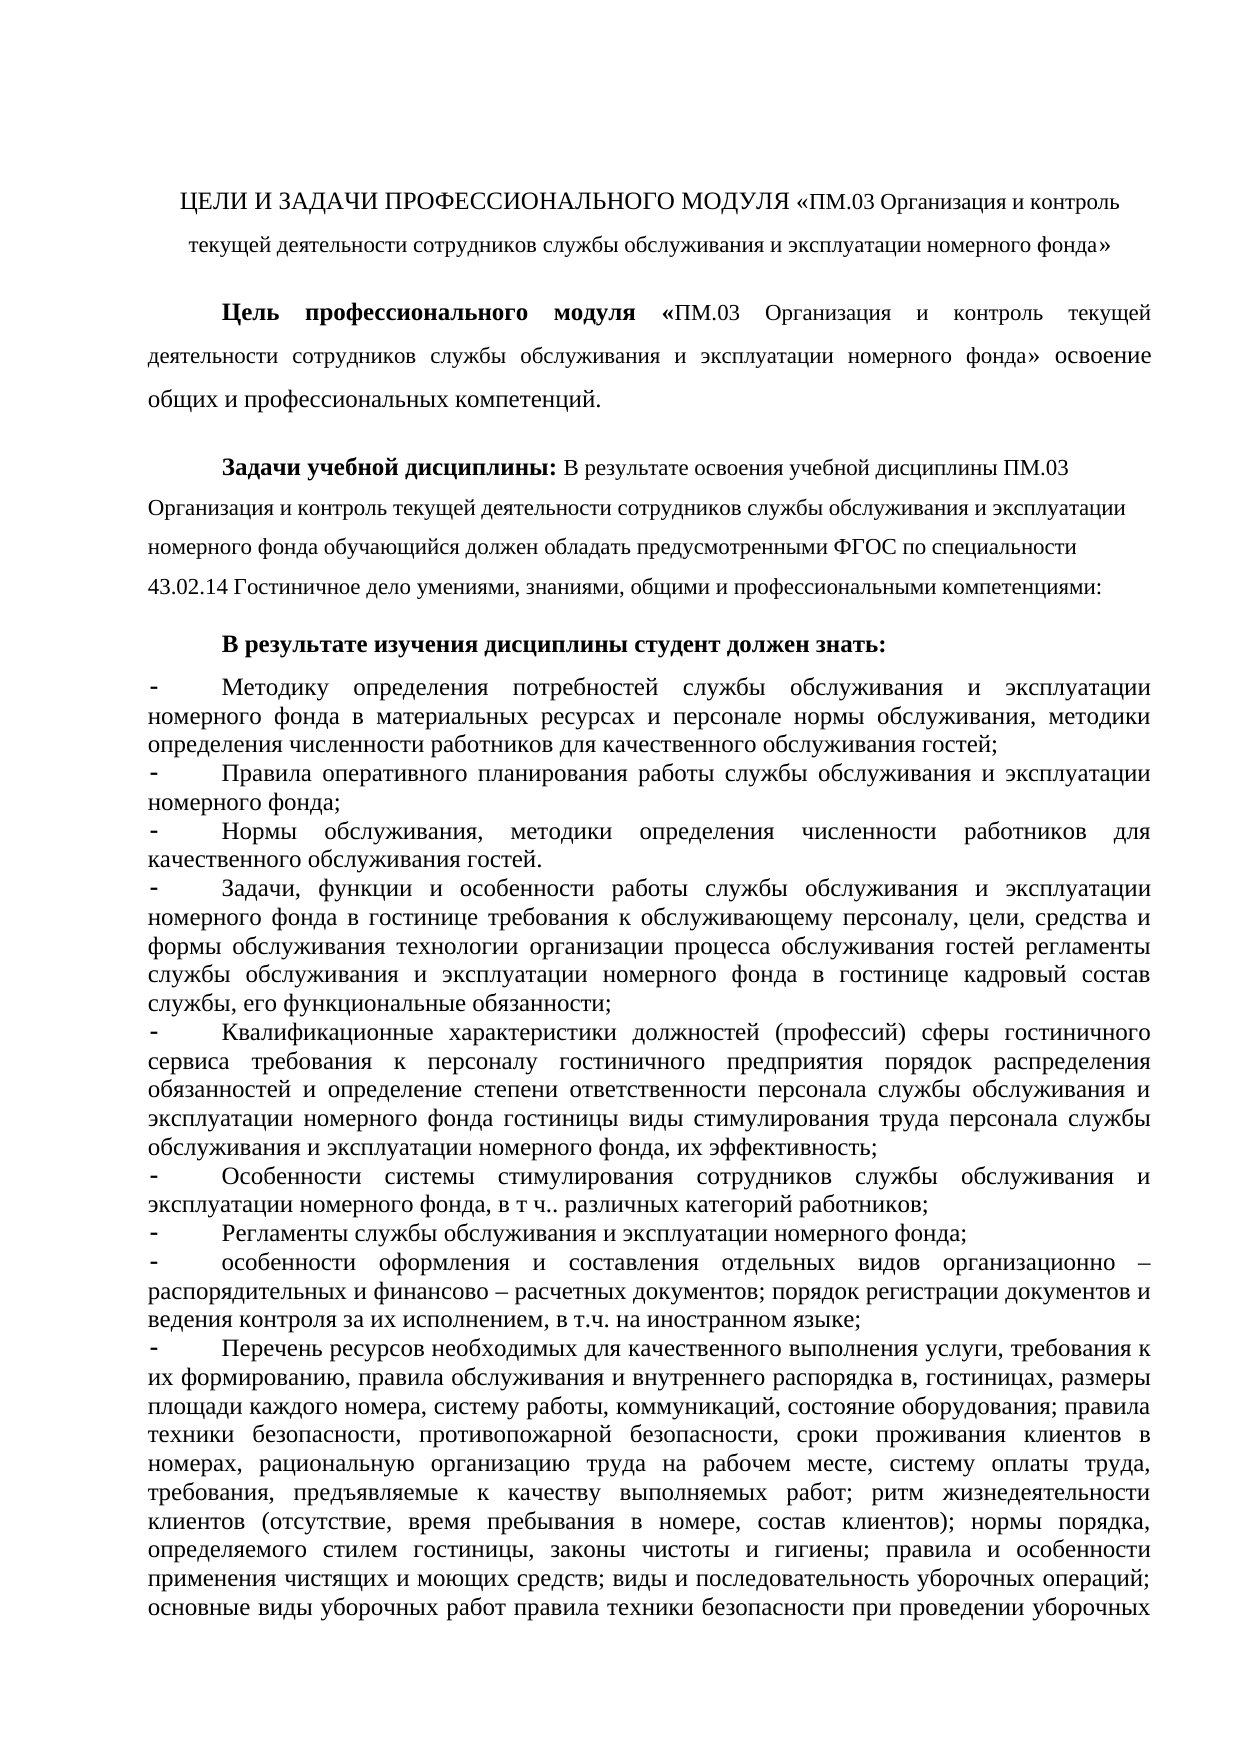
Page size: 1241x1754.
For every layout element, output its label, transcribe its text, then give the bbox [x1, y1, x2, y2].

text ЦЕЛИ И ЗАДАЧИ ПРОФЕССИОНАЛЬНОГО МОДУЛЯ «ПМ.03 Организация и контроль текущей деятельности сотрудников службы обслуживания и эксплуатации номерного фонда» [148, 186, 1152, 258]
list Нормы обслуживания, методики определения численности работников для качественного обслуживания гостей. [148, 816, 1152, 873]
list Задачи учебной дисциплины: В результате освоения учебной дисциплины ПМ.03 Организация и контроль текущей деятельности сотрудников службы обслуживания и эксплуатации номерного фонда обучающийся должен обладать предусмотренными ФГОС по специальности 43.02.14 Гостиничное дело умениями, знаниями, общими и профессиональными компетенциями: [148, 452, 1152, 599]
list Особенности системы стимулирования сотрудников службы обслуживания и эксплуатации номерного фонда, в т ч.. различных категорий работников; [148, 1161, 1152, 1218]
text Цель профессионального модуля «ПМ.03 Организация и контроль текущей деятельности сотрудников службы обслуживания и эксплуатации номерного фонда» освоение общих и профессиональных компетенций. [148, 297, 1152, 412]
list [148, 1333, 1152, 1621]
list Регламенты службы обслуживания и эксплуатации номерного фонда; [148, 1218, 1152, 1247]
list особенности оформления и составления отдельных видов организационно –распорядительных и финансово – расчетных документов; порядок регистрации документов и ведения контроля за их исполнением, в т.ч. на иностранном языке; [148, 1247, 1152, 1333]
text В результате изучения дисциплины студент должен знать: [148, 629, 1152, 658]
list Квалификационные характеристики должностей (профессий) сферы гостиничного сервиса требования к персоналу гостиничного предприятия порядок распределения обязанностей и определение степени ответственности персонала службы обслуживания и эксплуатации номерного фонда гостиницы виды стимулирования труда персонала службы обслуживания и эксплуатации номерного фонда, их эффективность; [148, 1017, 1152, 1161]
list Правила оперативного планирования работы службы обслуживания и эксплуатации номерного фонда; [148, 758, 1152, 816]
list Задачи, функции и особенности работы службы обслуживания и эксплуатации номерного фонда в гостинице требования к обслуживающему персоналу, цели, средства и формы обслуживания технологии организации процесса обслуживания гостей регламенты службы обслуживания и эксплуатации номерного фонда в гостинице кадровый состав службы, его функциональные обязанности; [148, 873, 1152, 1017]
list Методику определения потребностей службы обслуживания и эксплуатации номерного фонда в материальных ресурсах и персонале нормы обслуживания, методики определения численности работников для качественного обслуживания гостей; [148, 672, 1152, 758]
